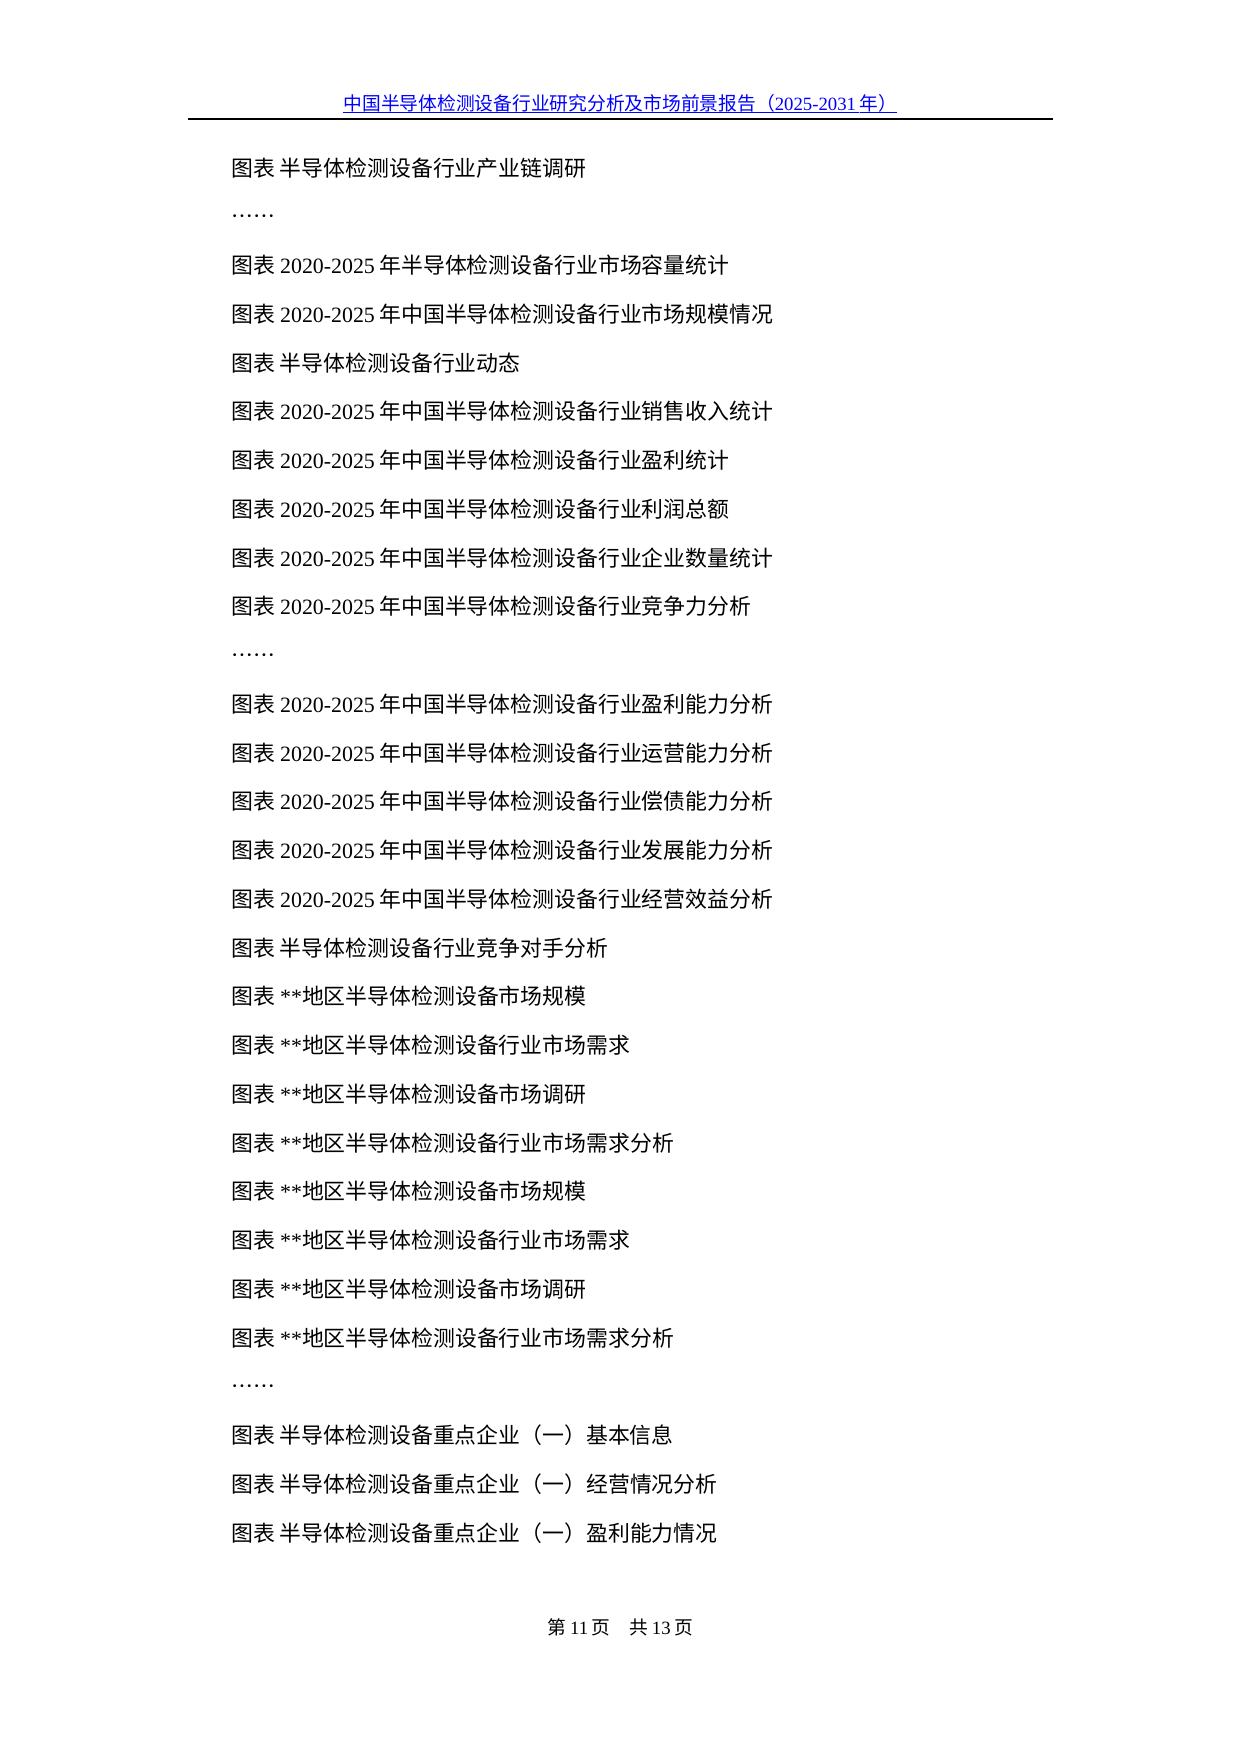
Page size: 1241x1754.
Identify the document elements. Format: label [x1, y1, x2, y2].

text [187, 150, 1053, 1548]
